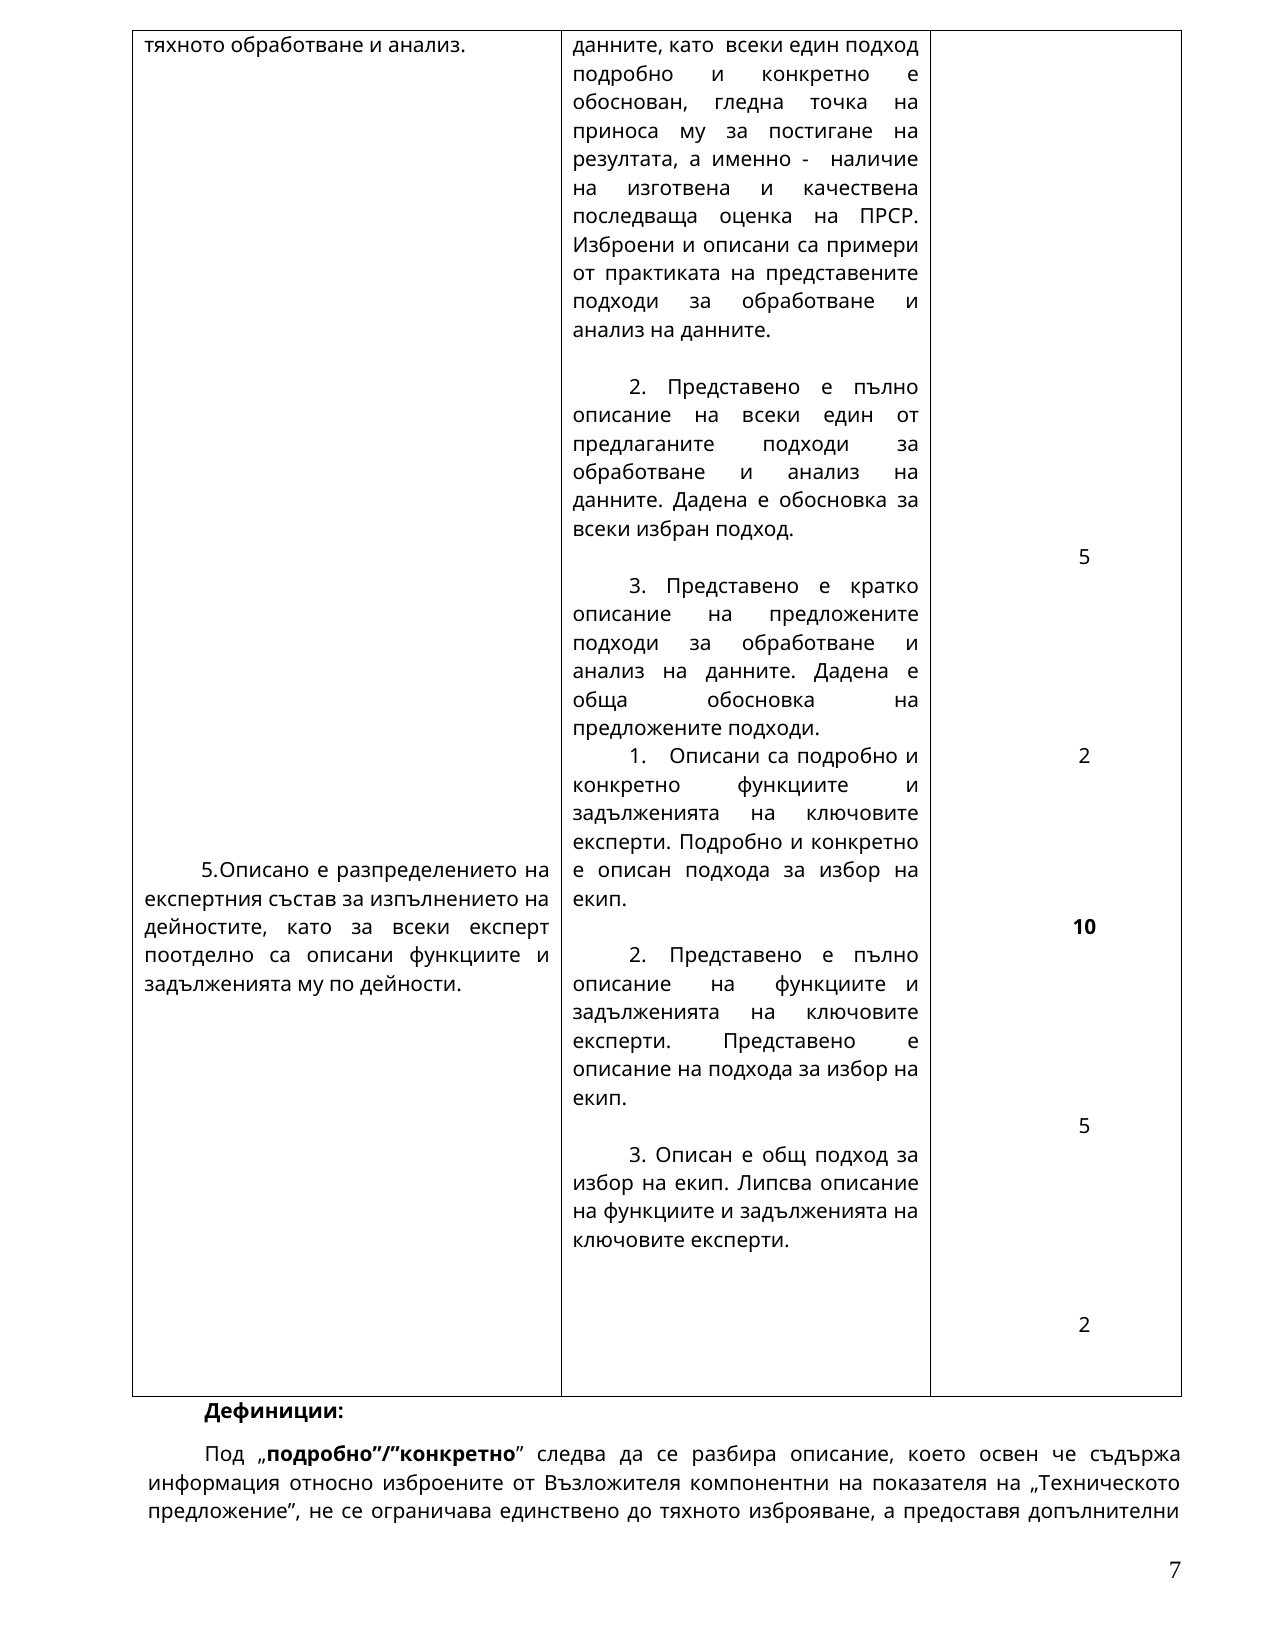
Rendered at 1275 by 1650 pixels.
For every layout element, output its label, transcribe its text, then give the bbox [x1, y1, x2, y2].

text Дефиниции: [148, 1397, 1181, 1425]
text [148, 1439, 1181, 1524]
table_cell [562, 31, 930, 1396]
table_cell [931, 31, 1181, 1396]
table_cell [133, 31, 561, 1396]
